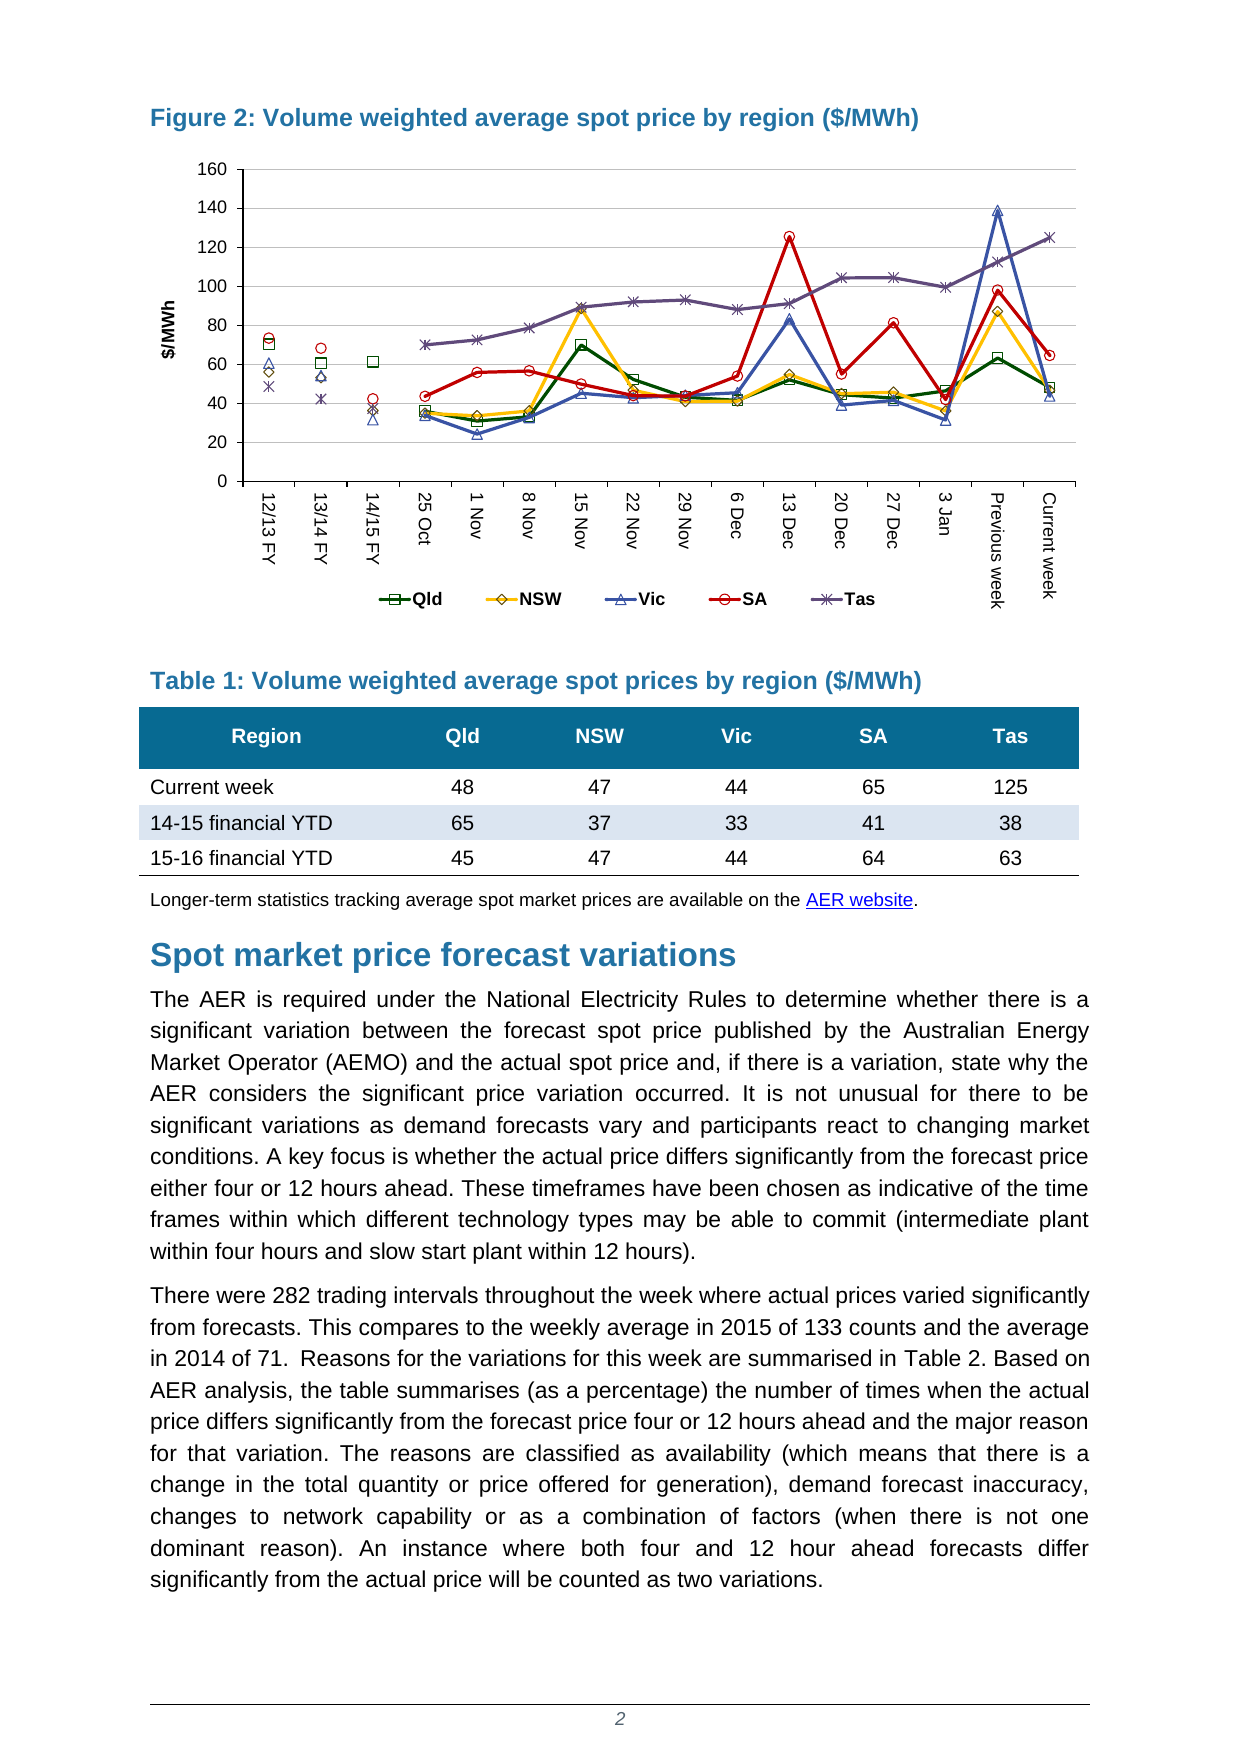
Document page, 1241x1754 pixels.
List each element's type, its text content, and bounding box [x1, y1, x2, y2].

table_cell 125 [942, 769, 1079, 804]
table_cell 48 [394, 769, 531, 804]
subtitle Spot market price forecast variations [150, 934, 1090, 973]
table_cell 47 [531, 769, 668, 804]
table_cell 14-15 financial YTD [139, 805, 394, 840]
table_header Tas [942, 707, 1079, 769]
table_header NSW [531, 707, 668, 769]
text The AER is required under the National Electricity Rules to determine whether there is a significant variation between the forecast spot price published by the Australian Energy Market Operator (AEMO) and the actual spot price and, if there is a variation, state why the AER considers the significant price variation occurred. It is not unusual for there to be significant variations as demand forecasts vary and participants react to changing market conditions. A key focus is whether the actual price differs significantly from the forecast price either four or 12 hours ahead. These timeframes have been chosen as indicative of the time frames within which different technology types may be able to commit (intermediate plant within four hours and slow start plant within 12 hours). [150, 986, 1090, 1264]
table_cell 64 [805, 840, 942, 875]
table_cell 41 [805, 805, 942, 840]
table_cell 33 [668, 805, 805, 840]
table_cell 38 [942, 805, 1079, 840]
table_cell 63 [942, 840, 1079, 875]
table_header Region [139, 707, 394, 769]
table_cell 37 [531, 805, 668, 840]
table_cell 65 [805, 769, 942, 804]
table_cell 47 [531, 840, 668, 875]
table_cell 45 [394, 840, 531, 875]
table_cell 44 [668, 769, 805, 804]
text There were 282 trading intervals throughout the week where actual prices varied significantly from forecasts. This compares to the weekly average in 2015 of 133 counts and the average in 2014 of 71. Reasons for the variations for this week are summarised in Table 2. Based on AER analysis, the table summarises (as a percentage) the number of times when the actual price differs significantly from the forecast price four or 12 hours ahead and the major reason for that variation. The reasons are classified as availability (which means that there is a change in the total quantity or price offered for generation), demand forecast inaccuracy, changes to network capability or as a combination of factors (when there is not one dominant reason). An instance where both four and 12 hour ahead forecasts differ significantly from the actual price will be counted as two variations. [150, 1282, 1090, 1592]
table_cell 15-16 financial YTD [139, 840, 394, 875]
table_cell 65 [394, 805, 531, 840]
table_header Vic [668, 707, 805, 769]
table_cell 44 [668, 840, 805, 875]
text Longer-term statistics tracking average spot market prices are available on the AER website. [150, 889, 1090, 911]
table_cell Current week [139, 769, 394, 804]
table_header Qld [394, 707, 531, 769]
table_header SA [805, 707, 942, 769]
